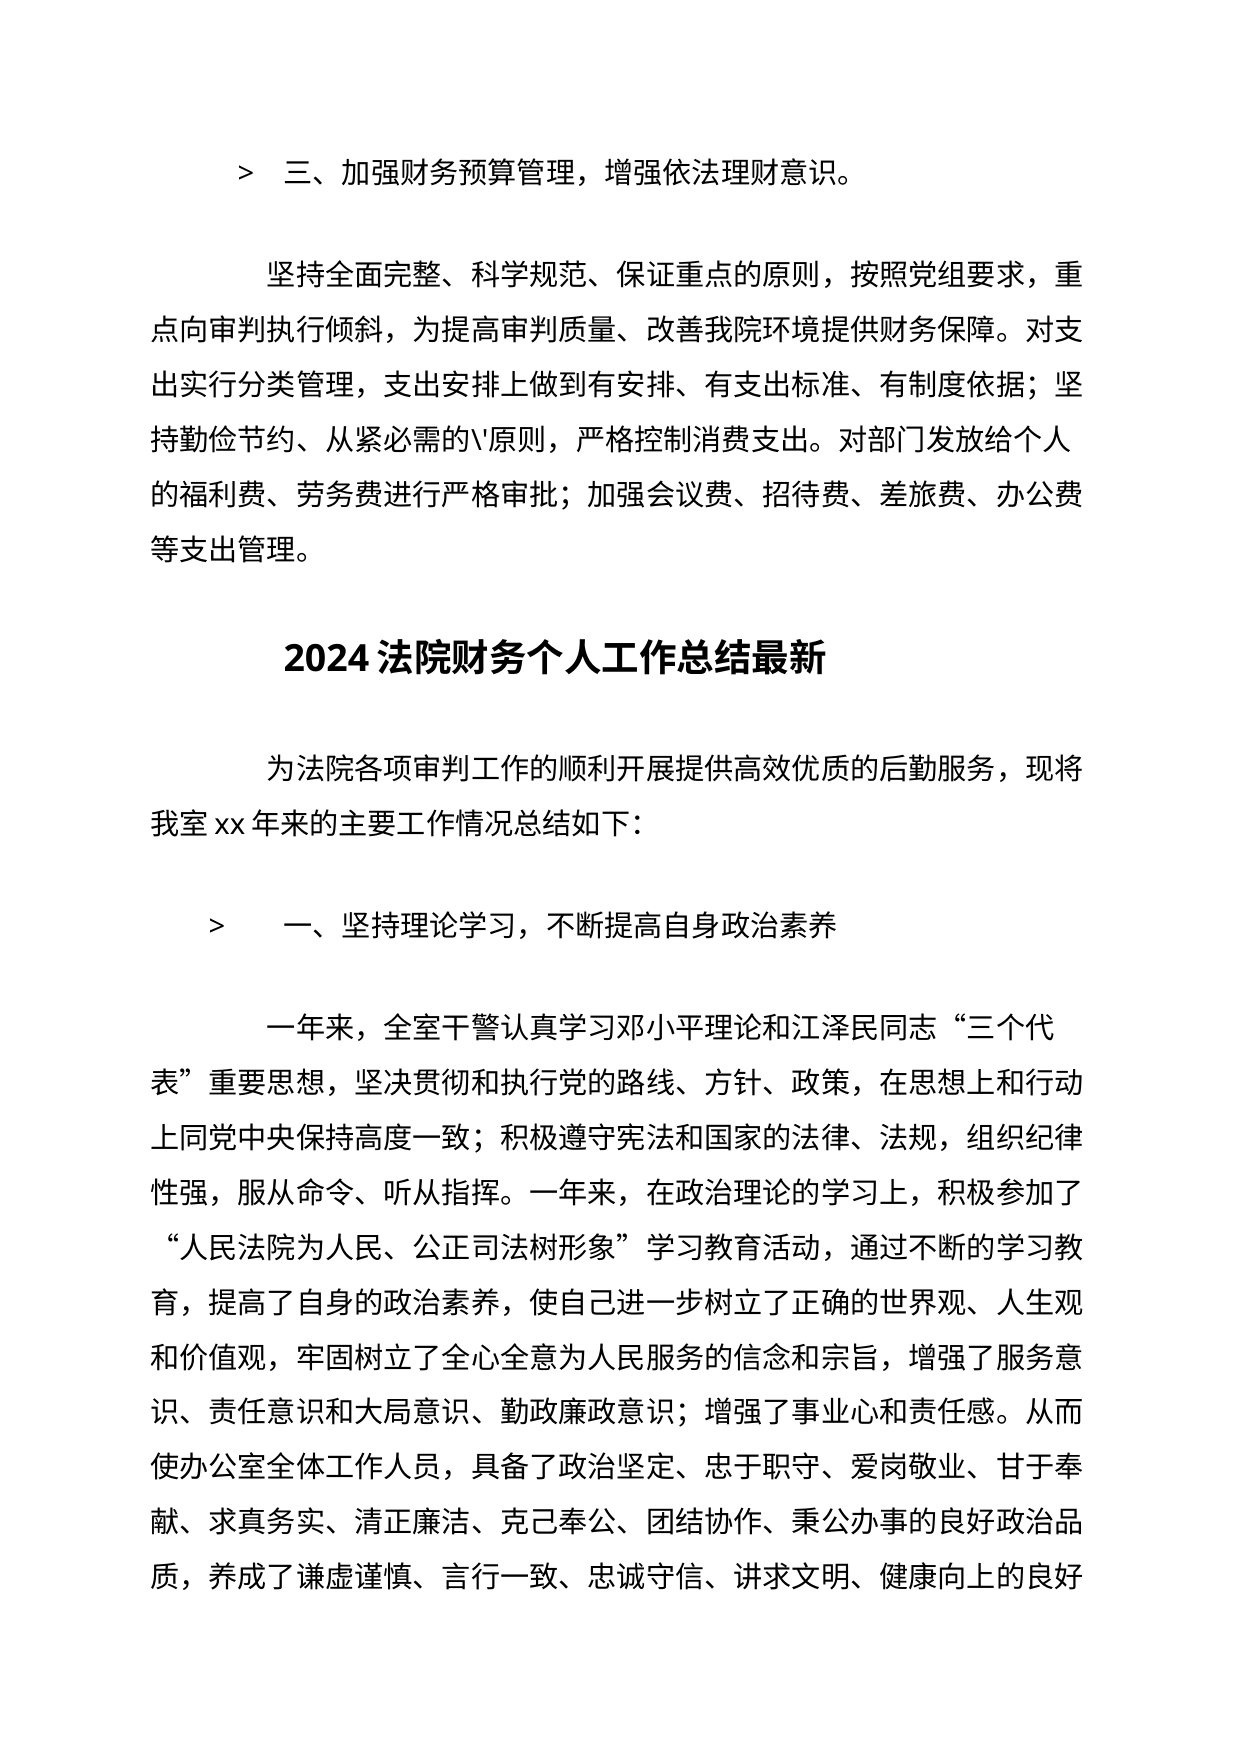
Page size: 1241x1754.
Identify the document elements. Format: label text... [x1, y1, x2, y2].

text 坚持全面完整、科学规范、保证重点的原则，按照党组要求，重点向审判执行倾斜，为提高审判质量、改善我院环境提供财务保障。对支出实行分类管理，支出安排上做到有安排、有支出标准、有制度依据；坚持勤俭节约、从紧必需的\'原则，严格控制消费支出。对部门发放给个人的福利费、劳务费进行严格审批；加强会议费、招待费、差旅费、办公费等支出管理。 [150, 252, 1090, 569]
text 为法院各项审判工作的顺利开展提供高效优质的后勤服务，现将我室xx年来的主要工作情况总结如下： [150, 746, 1090, 843]
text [150, 1005, 1090, 1596]
text > 三、加强财务预算管理，增强依法理财意识。 [150, 150, 1090, 192]
text 2024法院财务个人工作总结最新 [150, 628, 1090, 683]
text > 一、坚持理论学习，不断提高自身政治素养 [150, 903, 1090, 945]
